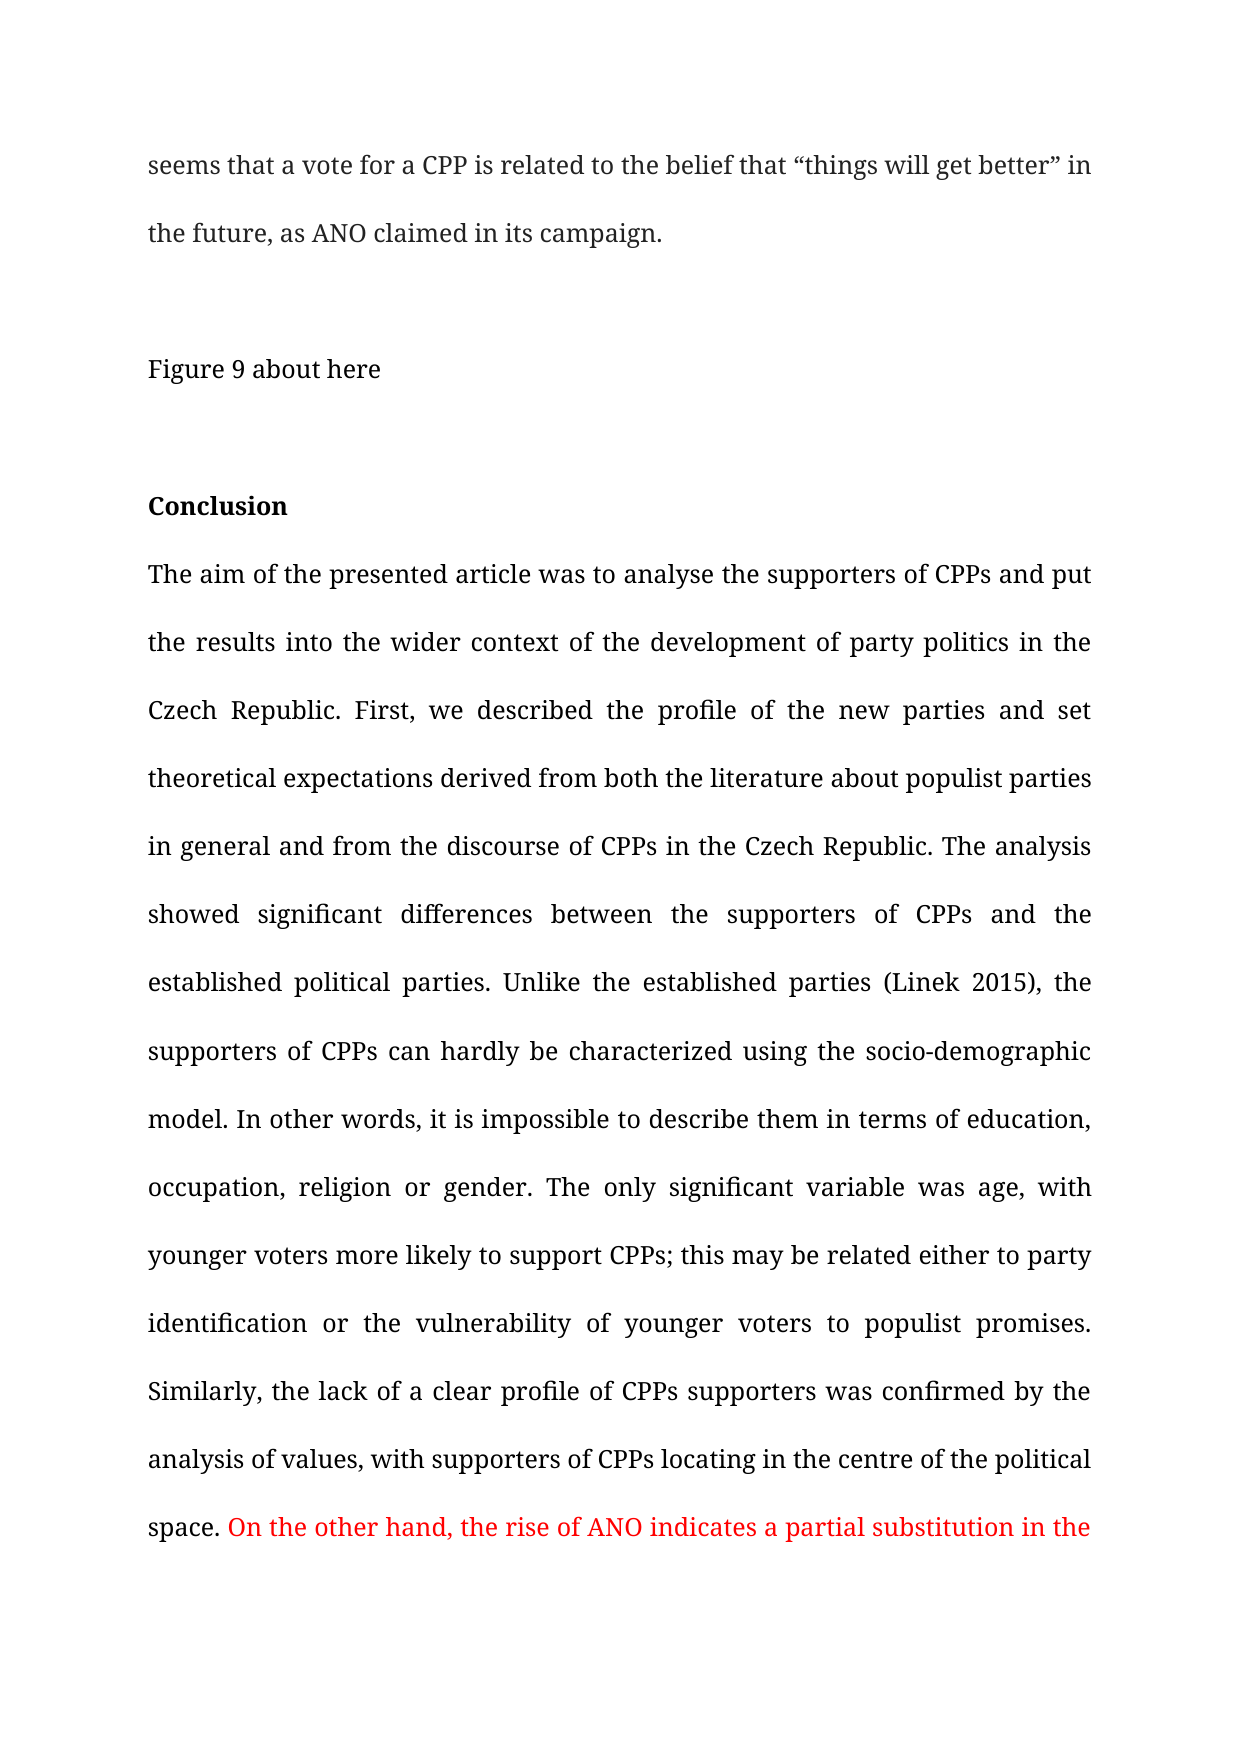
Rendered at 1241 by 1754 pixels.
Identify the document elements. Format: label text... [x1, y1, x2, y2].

text Figure 9 about here [148, 352, 1093, 386]
text Conclusion [148, 488, 1093, 522]
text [148, 556, 1093, 1544]
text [148, 182, 1093, 250]
